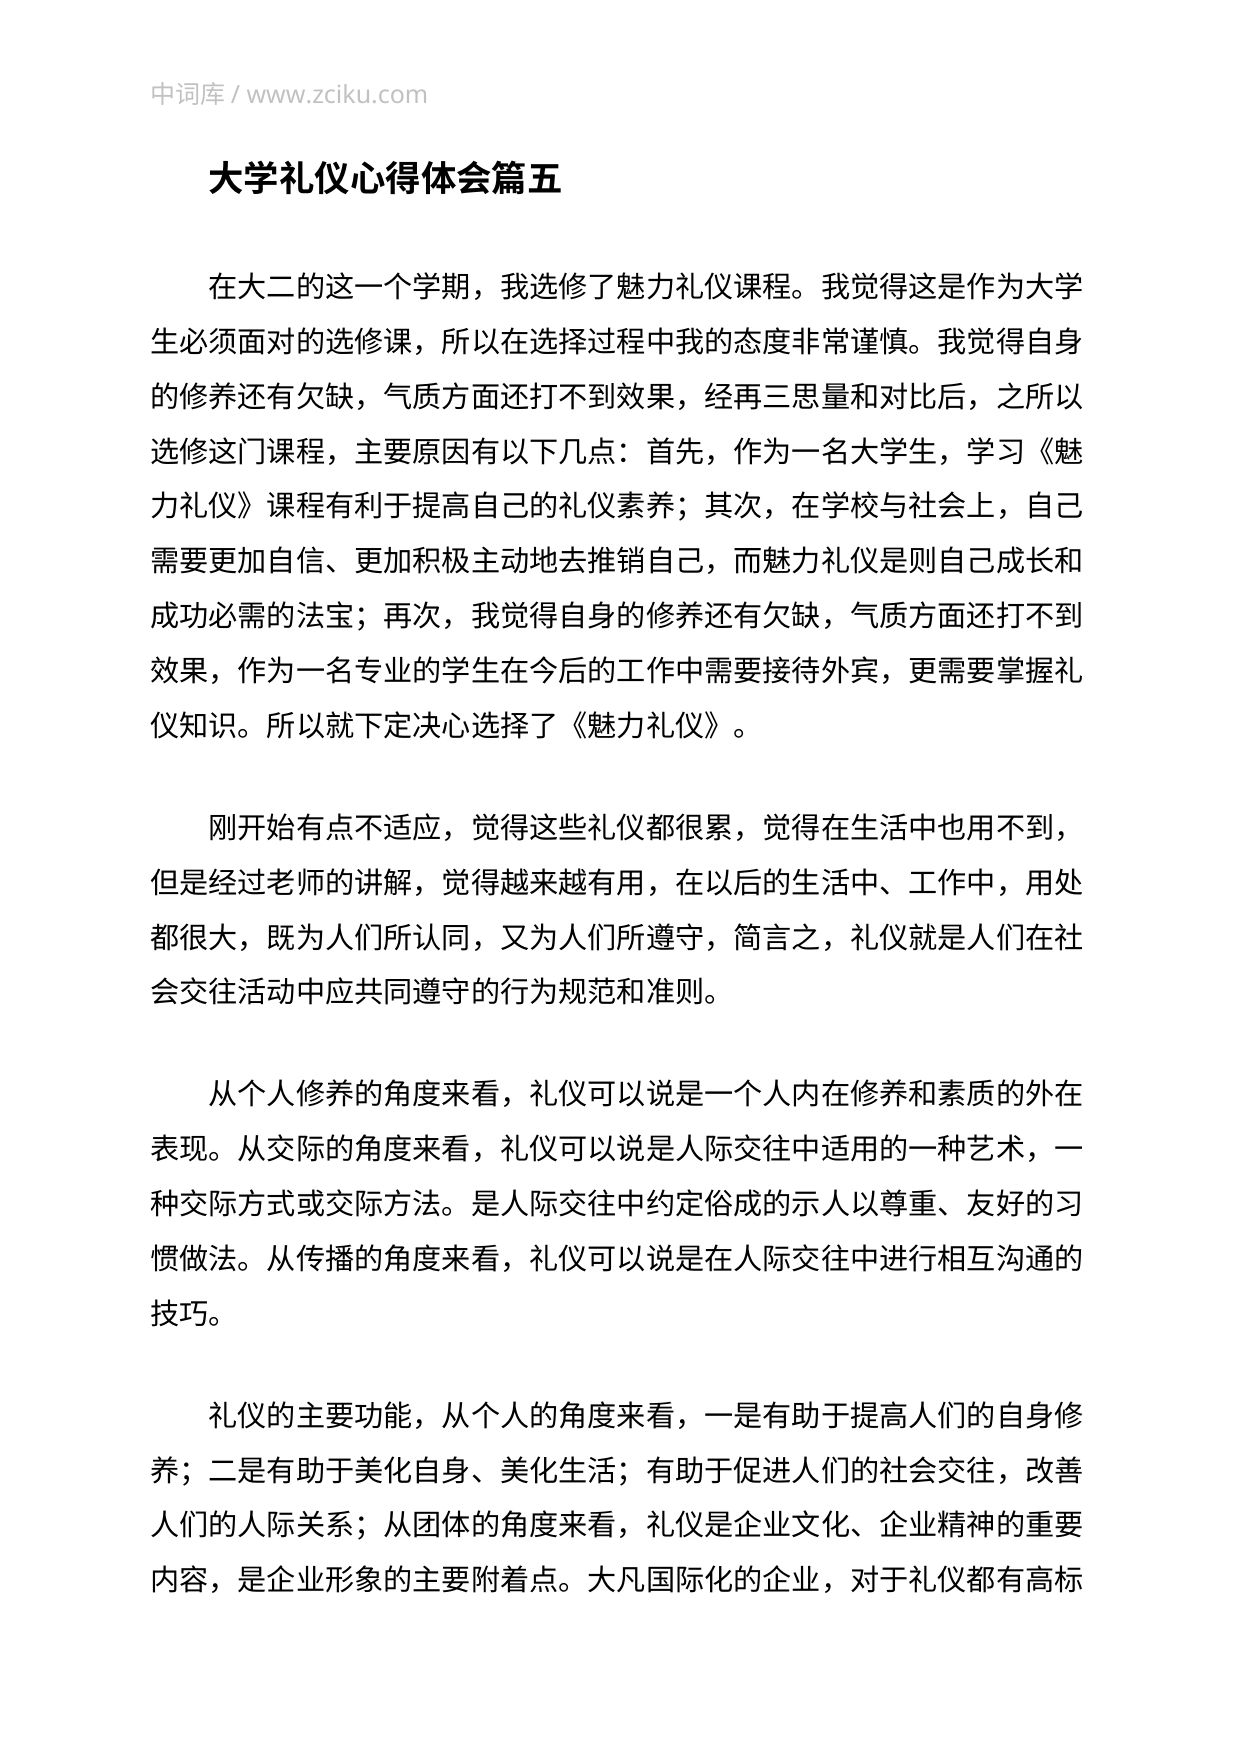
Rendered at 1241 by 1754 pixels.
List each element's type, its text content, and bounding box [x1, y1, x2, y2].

text 刚开始有点不适应，觉得这些礼仪都很累，觉得在生活中也用不到，但是经过老师的讲解，觉得越来越有用，在以后的生活中、工作中，用处都很大，既为人们所认同，又为人们所遵守，简言之，礼仪就是人们在社会交往活动中应共同遵守的行为规范和准则。 [150, 804, 1090, 1011]
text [150, 1392, 1090, 1599]
text 在大二的这一个学期，我选修了魅力礼仪课程。我觉得这是作为大学生必须面对的选修课，所以在选择过程中我的态度非常谨慎。我觉得自身的修养还有欠缺，气质方面还打不到效果，经再三思量和对比后，之所以选修这门课程，主要原因有以下几点：首先，作为一名大学生，学习《魅力礼仪》课程有利于提高自己的礼仪素养；其次，在学校与社会上，自己需要更加自信、更加积极主动地去推销自己，而魅力礼仪是则自己成长和成功必需的法宝；再次，我觉得自身的修养还有欠缺，气质方面还打不到效果，作为一名专业的学生在今后的工作中需要接待外宾，更需要掌握礼仪知识。所以就下定决心选择了《魅力礼仪》。 [150, 263, 1090, 745]
text 大学礼仪心得体会篇五 [150, 150, 1090, 201]
text 从个人修养的角度来看，礼仪可以说是一个人内在修养和素质的外在表现。从交际的角度来看，礼仪可以说是人际交往中适用的一种艺术，一种交际方式或交际方法。是人际交往中约定俗成的示人以尊重、友好的习惯做法。从传播的角度来看，礼仪可以说是在人际交往中进行相互沟通的技巧。 [150, 1071, 1090, 1333]
